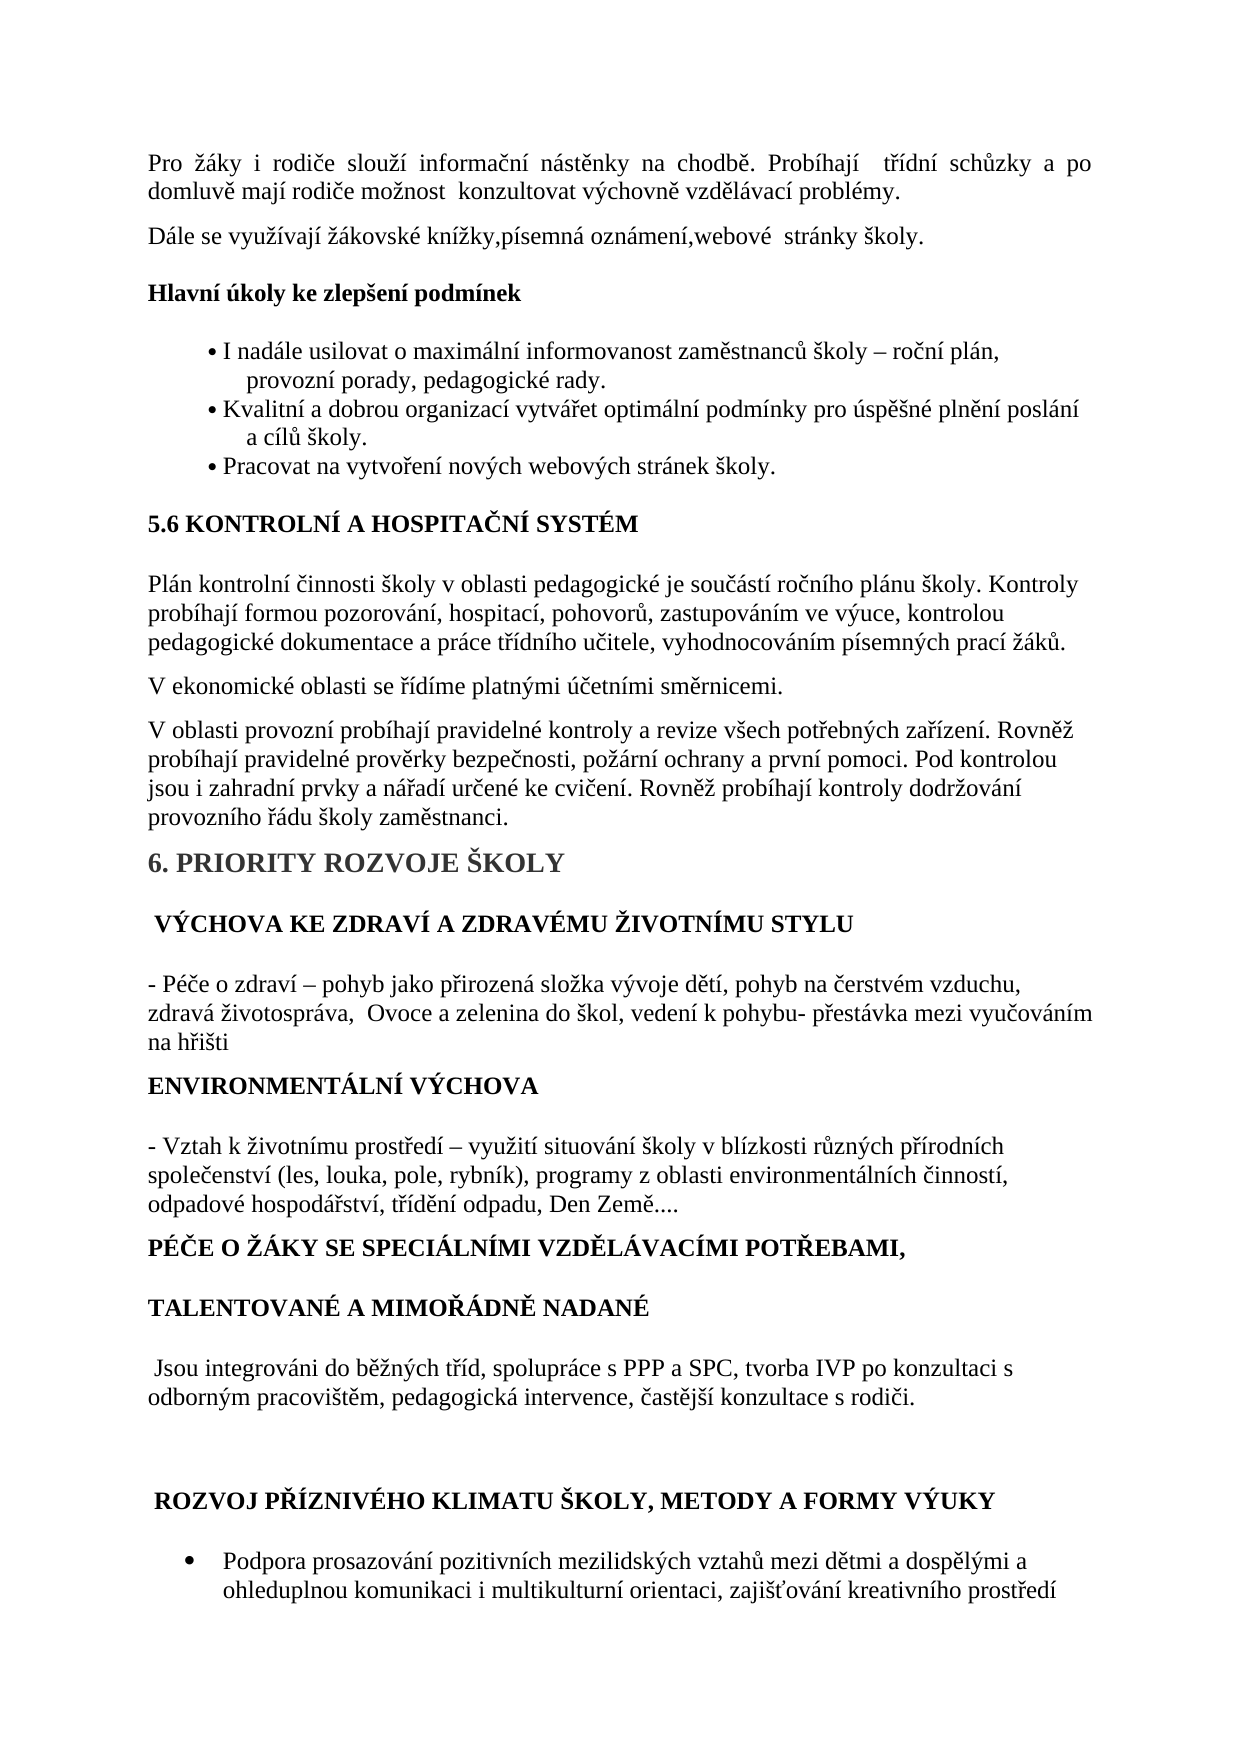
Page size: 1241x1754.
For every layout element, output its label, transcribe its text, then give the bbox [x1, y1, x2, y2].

text Plán kontrolní činnosti školy v oblasti pedagogické je součástí ročního plánu školy. Kontroly probíhají formou pozorování, hospitací, pohovorů, zastupováním ve výuce, kontrolou pedagogické dokumentace a práce třídního učitele, vyhodnocováním písemných prací žáků. [148, 569, 1093, 655]
text TALENTOVANÉ A MIMOŘÁDNĚ NADANÉ [148, 1293, 1093, 1322]
list Kvalitní a dobrou organizací vytvářet optimální podmínky pro úspěšné plnění poslání a cílů školy. [208, 394, 1093, 451]
text Dále se využívají žákovské knížky,písemná oznámení,webové stránky školy. Hlavní úkoly ke zlepšení podmínek [148, 221, 1093, 307]
text - Vztah k životnímu prostředí – využití situování školy v blízkosti různých přírodních společenství (les, louka, pole, rybník), programy z oblasti environmentálních činností, odpadové hospodářství, třídění odpadu, Den Země.... [148, 1131, 1093, 1218]
list Pracovat na vytvoření nových webových stránek školy. [208, 451, 1093, 480]
text 6. PRIORITY ROZVOJE ŠKOLY [148, 846, 1093, 878]
text ROZVOJ PŘÍZNIVÉHO KLIMATU ŠKOLY, METODY A FORMY VÝUKY [148, 1486, 1093, 1515]
text PÉČE O ŽÁKY SE SPECIÁLNÍMI VZDĚLÁVACÍMI POTŘEBAMI, [148, 1233, 1093, 1262]
text V ekonomické oblasti se řídíme platnými účetními směrnicemi. [148, 671, 1093, 700]
text VÝCHOVA KE ZDRAVÍ A ZDRAVÉMU ŽIVOTNÍMU STYLU [148, 909, 1093, 938]
text - Péče o zdraví – pohyb jako přirozená složka vývoje dětí, pohyb na čerstvém vzduchu, zdravá životospráva, Ovoce a zelenina do škol, vedení k pohybu- přestávka mezi vyučováním na hřišti [148, 969, 1093, 1056]
text 5.6 KONTROLNÍ A HOSPITAČNÍ SYSTÉM [148, 509, 1093, 538]
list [185, 1546, 1093, 1604]
text ENVIRONMENTÁLNÍ VÝCHOVA [148, 1071, 1093, 1100]
text Jsou integrováni do běžných tříd, spolupráce s PPP a SPC, tvorba IVP po konzultaci s odborným pracovištěm, pedagogická intervence, častější konzultace s rodiči. [148, 1353, 1093, 1411]
list I nadále usilovat o maximální informovanost zaměstnanců školy – roční plán, provozní porady, pedagogické rady. [208, 336, 1093, 394]
text Pro žáky i rodiče slouží informační nástěnky na chodbě. Probíhají třídní schůzky a po domluvě mají rodiče možnost konzultovat výchovně vzdělávací problémy. [148, 148, 1093, 205]
text V oblasti provozní probíhají pravidelné kontroly a revize všech potřebných zařízení. Rovněž probíhají pravidelné prověrky bezpečnosti, požární ochrany a první pomoci. Pod kontrolou jsou i zahradní prvky a nářadí určené ke cvičení. Rovněž probíhají kontroly dodržování provozního řádu školy zaměstnanci. [148, 715, 1093, 830]
